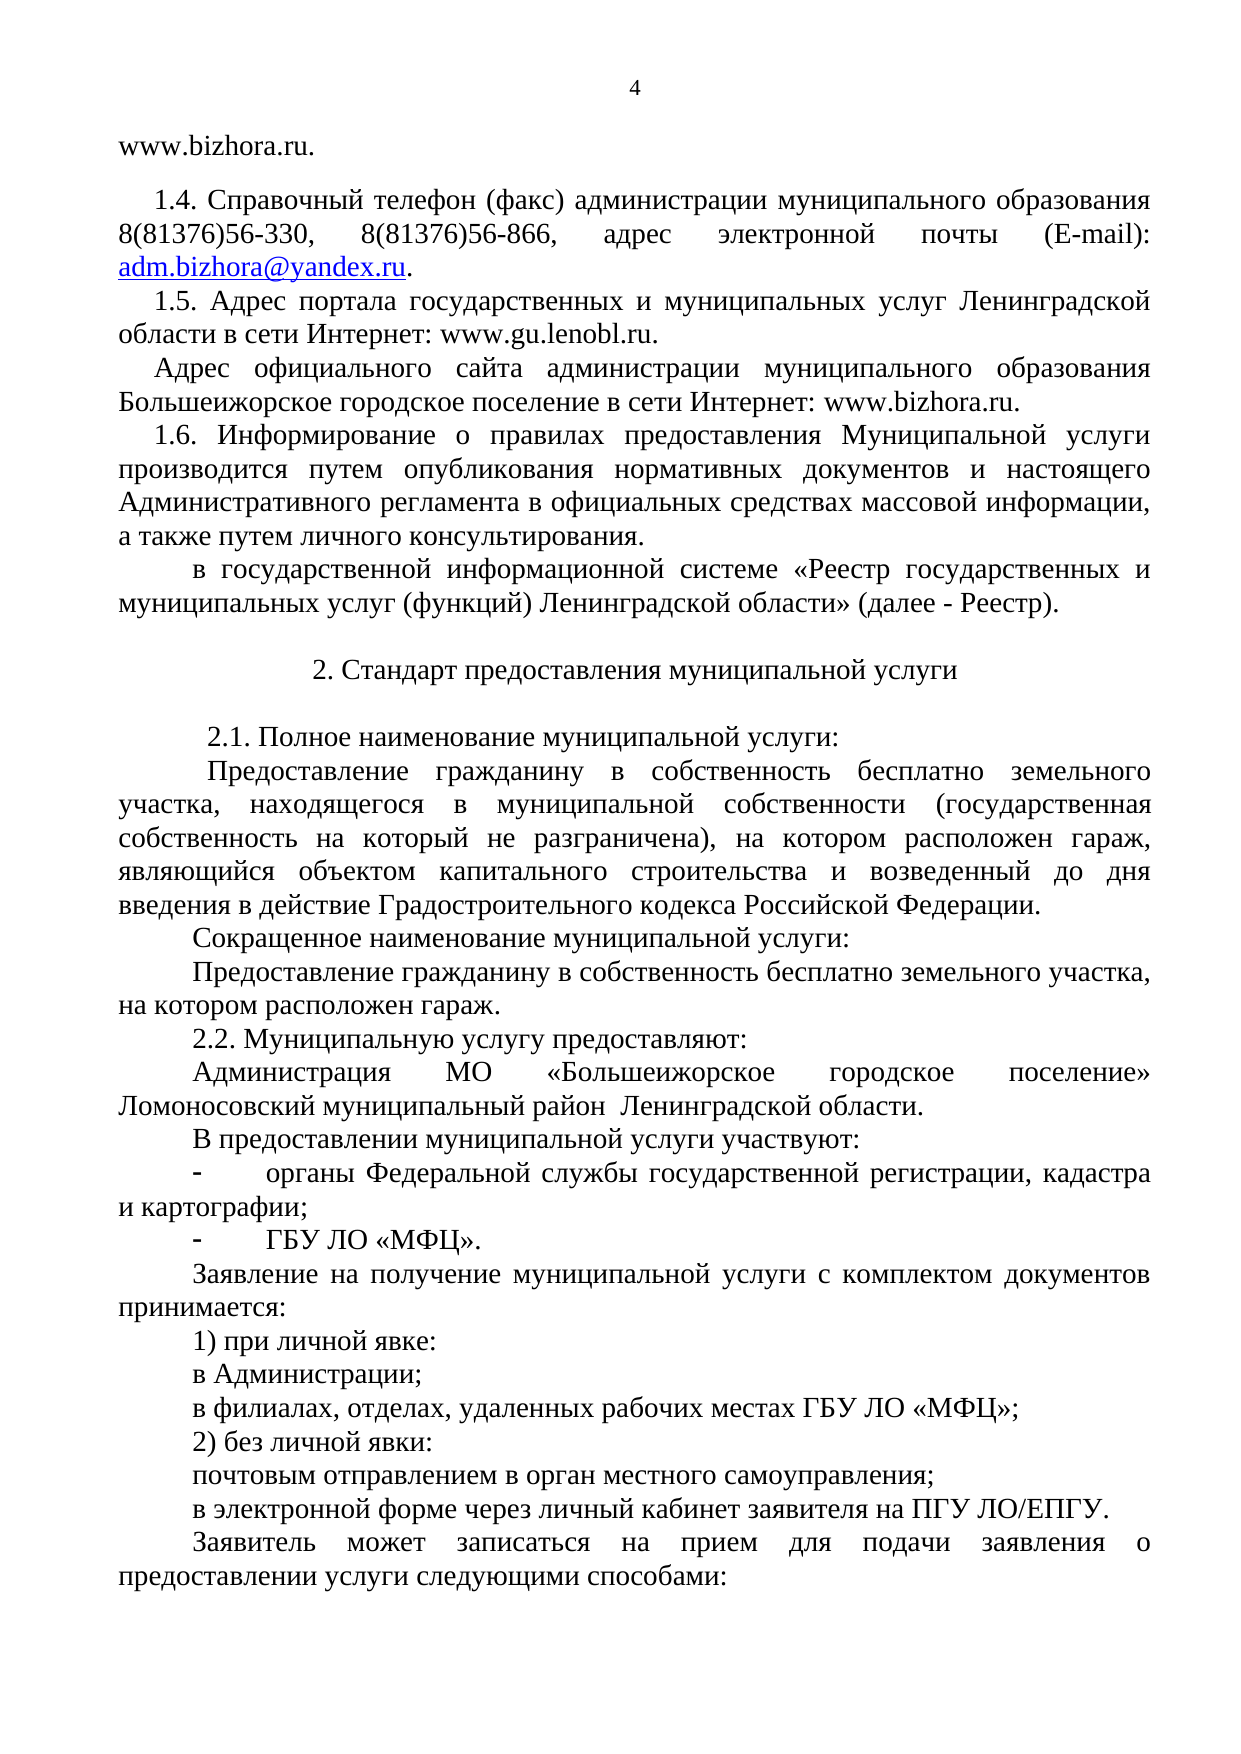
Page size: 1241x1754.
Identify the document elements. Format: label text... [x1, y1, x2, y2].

text Предоставление гражданину в собственность бесплатно земельного участка, на котором расположен гараж. [118, 954, 1152, 1021]
text в Администрации; [118, 1357, 1152, 1390]
text 1.6. Информирование о правилах предоставления Муниципальной услуги производится путем опубликования нормативных документов и настоящего Административного регламента в официальных средствах массовой информации, а также путем личного консультирования. [118, 417, 1152, 551]
text 2.2. Муниципальную услугу предоставляют: [118, 1021, 1152, 1054]
text Адрес официального сайта администрации муниципального образования Большеижорское городское поселение в сети Интернет: www.bizhora.ru. [118, 350, 1152, 417]
text в филиалах, отделах, удаленных рабочих местах ГБУ ЛО «МФЦ»; [118, 1390, 1152, 1424]
text почтовым отправлением в орган местного самоуправления; [118, 1457, 1152, 1491]
text Предоставление гражданину в собственность бесплатно земельного участка, находящегося в муниципальной собственности (государственная собственность на который не разграничена), на котором расположен гараж, являющийся объектом капитального строительства и возведенный до дня введения в действие Градостроительного кодекса Российской Федерации. [118, 753, 1152, 920]
text 1.5. Адрес портала государственных и муниципальных услуг Ленинградской области в сети Интернет: www.gu.lenobl.ru. [118, 283, 1152, 350]
text 1) при личной явке: [118, 1323, 1152, 1357]
text 2.1. Полное наименование муниципальной услуги: [118, 719, 1152, 753]
text 2. Стандарт предоставления муниципальной услуги [118, 652, 1152, 686]
text Сокращенное наименование муниципальной услуги: [118, 920, 1152, 954]
list органы Федеральной службы государственной регистрации, кадастра и картографии; [118, 1155, 1152, 1222]
text 2) без личной явки: [118, 1424, 1152, 1457]
list ГБУ ЛО «МФЦ». [118, 1222, 1152, 1256]
text Заявление на получение муниципальной услуги с комплектом документов принимается: [118, 1256, 1152, 1323]
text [118, 128, 1152, 162]
text в государственной информационной системе «Реестр государственных и муниципальных услуг (функций) Ленинградской области» (далее - Реестр). [118, 551, 1152, 618]
text Администрация МО «Большеижорское городское поселение» Ломоносовский муниципальный район Ленинградской области. [118, 1054, 1152, 1122]
text В предоставлении муниципальной услуги участвуют: [118, 1122, 1152, 1155]
text в электронной форме через личный кабинет заявителя на ПГУ ЛО/ЕПГУ. [118, 1491, 1152, 1524]
text Заявитель может записаться на прием для подачи заявления о предоставлении услуги следующими способами: [118, 1524, 1152, 1591]
text 1.4. Справочный телефон (факс) администрации муниципального образования 8(81376)56-330, 8(81376)56-866, адрес электронной почты (E-mail): adm.bizhora@yandex.ru. [118, 182, 1152, 283]
